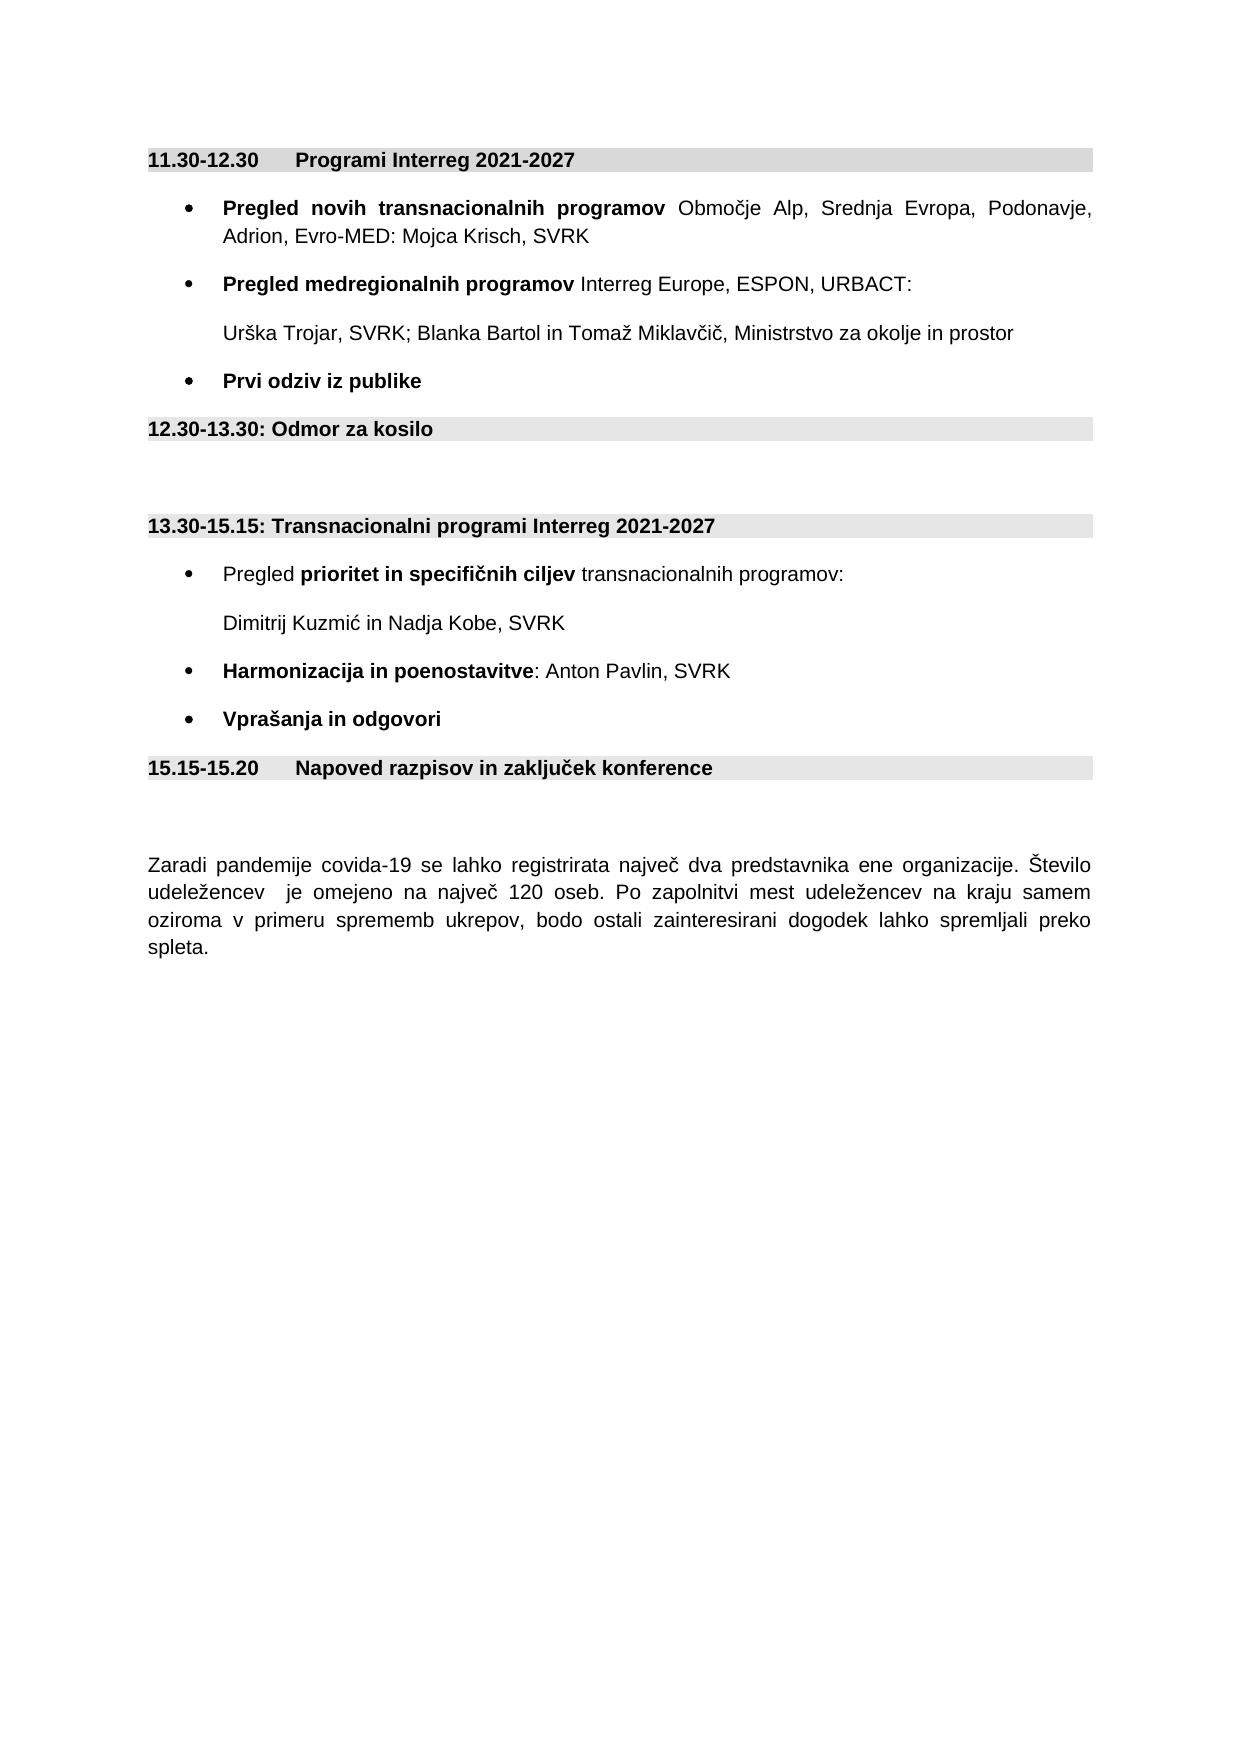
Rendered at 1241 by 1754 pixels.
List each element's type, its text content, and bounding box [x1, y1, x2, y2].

list Vprašanja in odgovori [185, 707, 1093, 731]
list Pregled medregionalnih programov Interreg Europe, ESPON, URBACT: [185, 272, 1093, 296]
text Zaradi pandemije covida-19 se lahko registrirata največ dva predstavnika ene organizacije. Število udeležencev je omejeno na največ 120 oseb. Po zapolnitvi mest udeležencev na kraju samem oziroma v primeru sprememb ukrepov, bodo ostali zainteresirani dogodek lahko spremljali preko spleta. [148, 852, 1093, 959]
list Pregled novih transnacionalnih programov Območje Alp, Srednja Evropa, Podonavje, Adrion, Evro-MED: Mojca Krisch, SVRK [185, 196, 1093, 247]
list Prvi odziv iz publike [185, 369, 1093, 393]
list Pregled prioritet in specifičnih ciljev transnacionalnih programov: [185, 562, 1093, 586]
list Harmonizacija in poenostavitve: Anton Pavlin, SVRK [289, 659, 1093, 683]
text Dimitrij Kuzmić in Nadja Kobe, SVRK [223, 611, 1093, 634]
text 11.30-12.30 Programi Interreg 2021-2027 [148, 148, 1093, 172]
text 13.30-15.15: Transnacionalni programi Interreg 2021-2027 [148, 514, 1093, 538]
text Urška Trojar, SVRK; Blanka Bartol in Tomaž Miklavčič, Ministrstvo za okolje in prostor [223, 320, 1093, 344]
text 12.30-13.30: Odmor za kosilo [148, 417, 1093, 441]
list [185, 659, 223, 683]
text 15.15-15.20 Napoved razpisov in zaključek konference [148, 756, 1093, 780]
